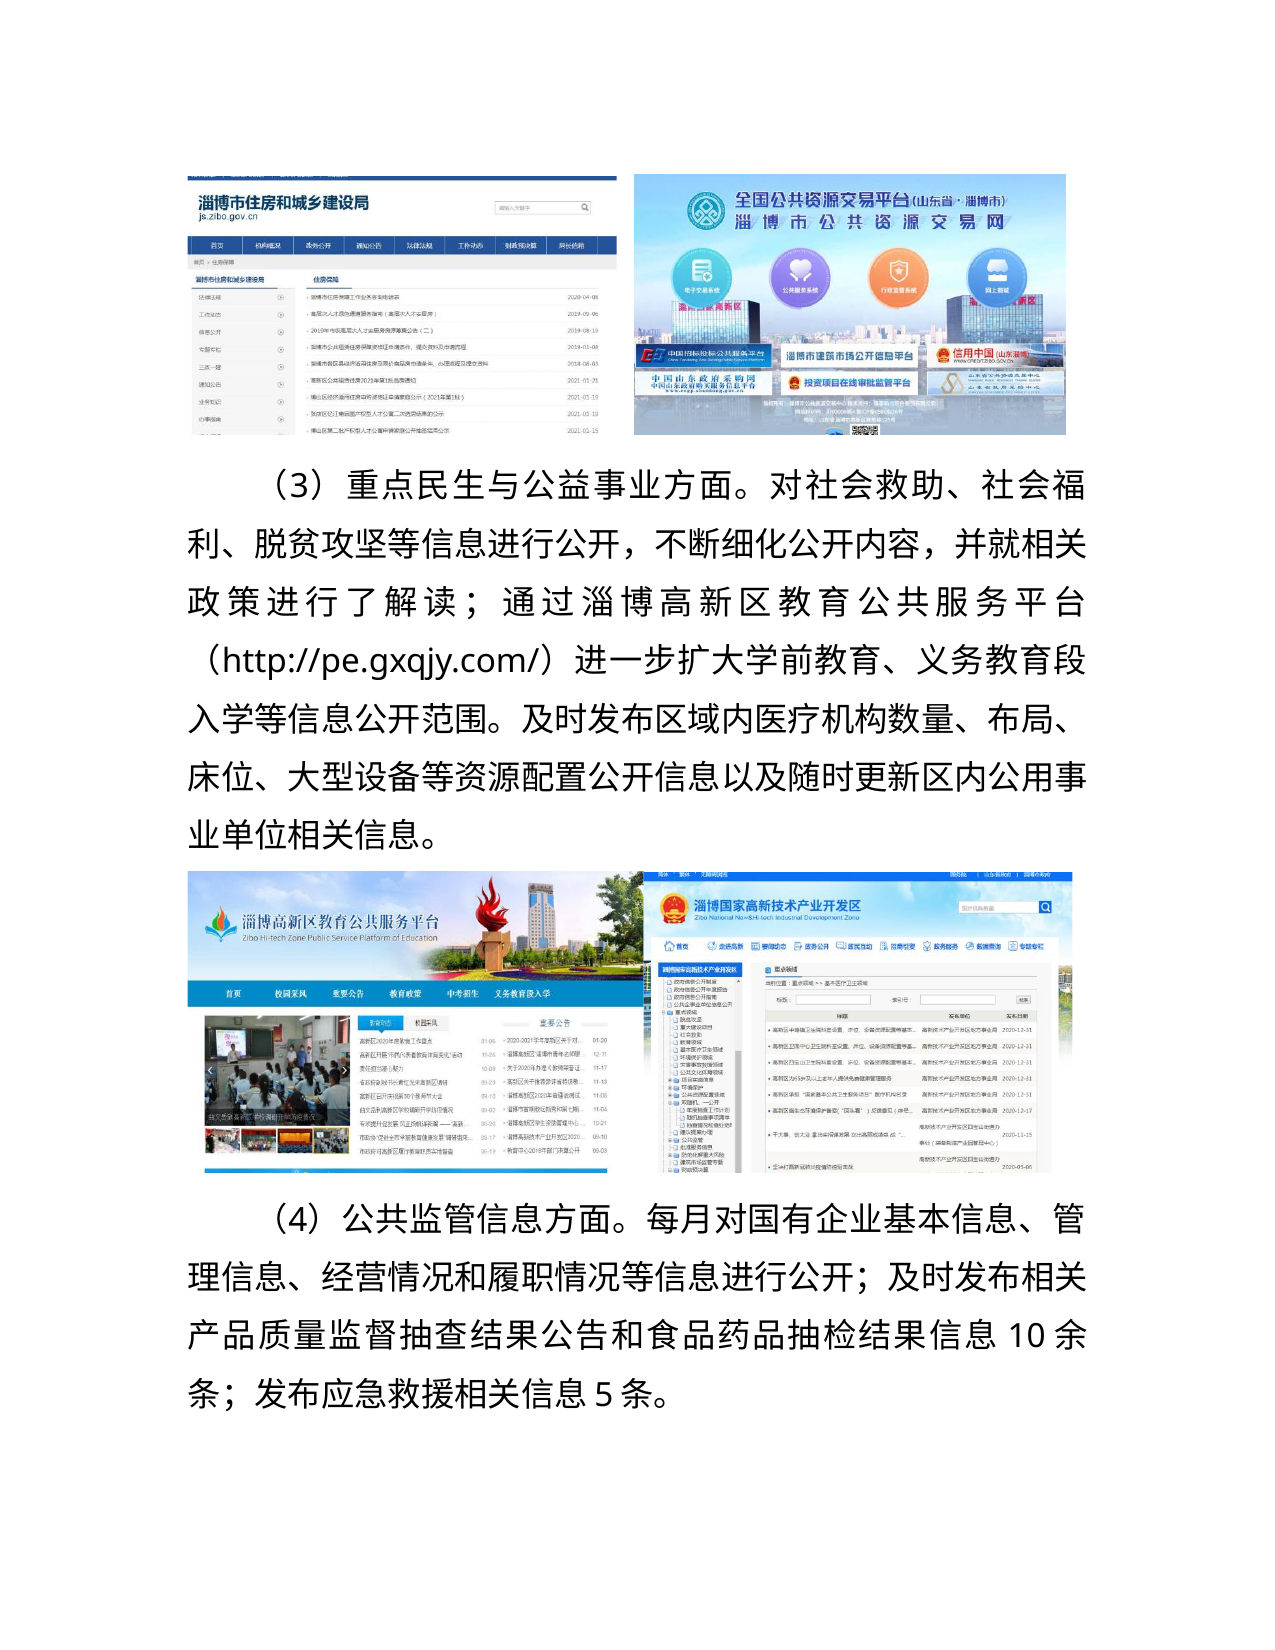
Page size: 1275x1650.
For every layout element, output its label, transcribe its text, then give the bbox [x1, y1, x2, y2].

subtitle （3）重点民生与公益事业方面。对社会救助、社会福利、脱贫攻坚等信息进行公开，不断细化公开内容，并就相关政策进行了解读；通过淄博高新区教育公共服务平台（http://pe.gxqjy.com/）进一步扩大学前教育、义务教育段入学等信息公开范围。及时发布区域内医疗机构数量、布局、床位、大型设备等资源配置公开信息以及随时更新区内公用事业单位相关信息。 [187, 451, 1087, 859]
picture [497, 989, 542, 998]
picture [226, 990, 240, 998]
picture [276, 990, 306, 998]
picture [333, 990, 363, 998]
picture [407, 990, 421, 998]
picture [634, 174, 1066, 435]
picture [448, 990, 477, 998]
picture [543, 990, 550, 997]
picture [187, 176, 617, 435]
picture [390, 989, 404, 998]
subtitle （4）公共监管信息方面。每月对国有企业基本信息、管理信息、经营情况和履职情况等信息进行公开；及时发布相关产品质量监督抽查结果公告和食品药品抽检结果信息10余条；发布应急救援相关信息5条。 [187, 1184, 1087, 1418]
picture [187, 871, 1073, 1173]
